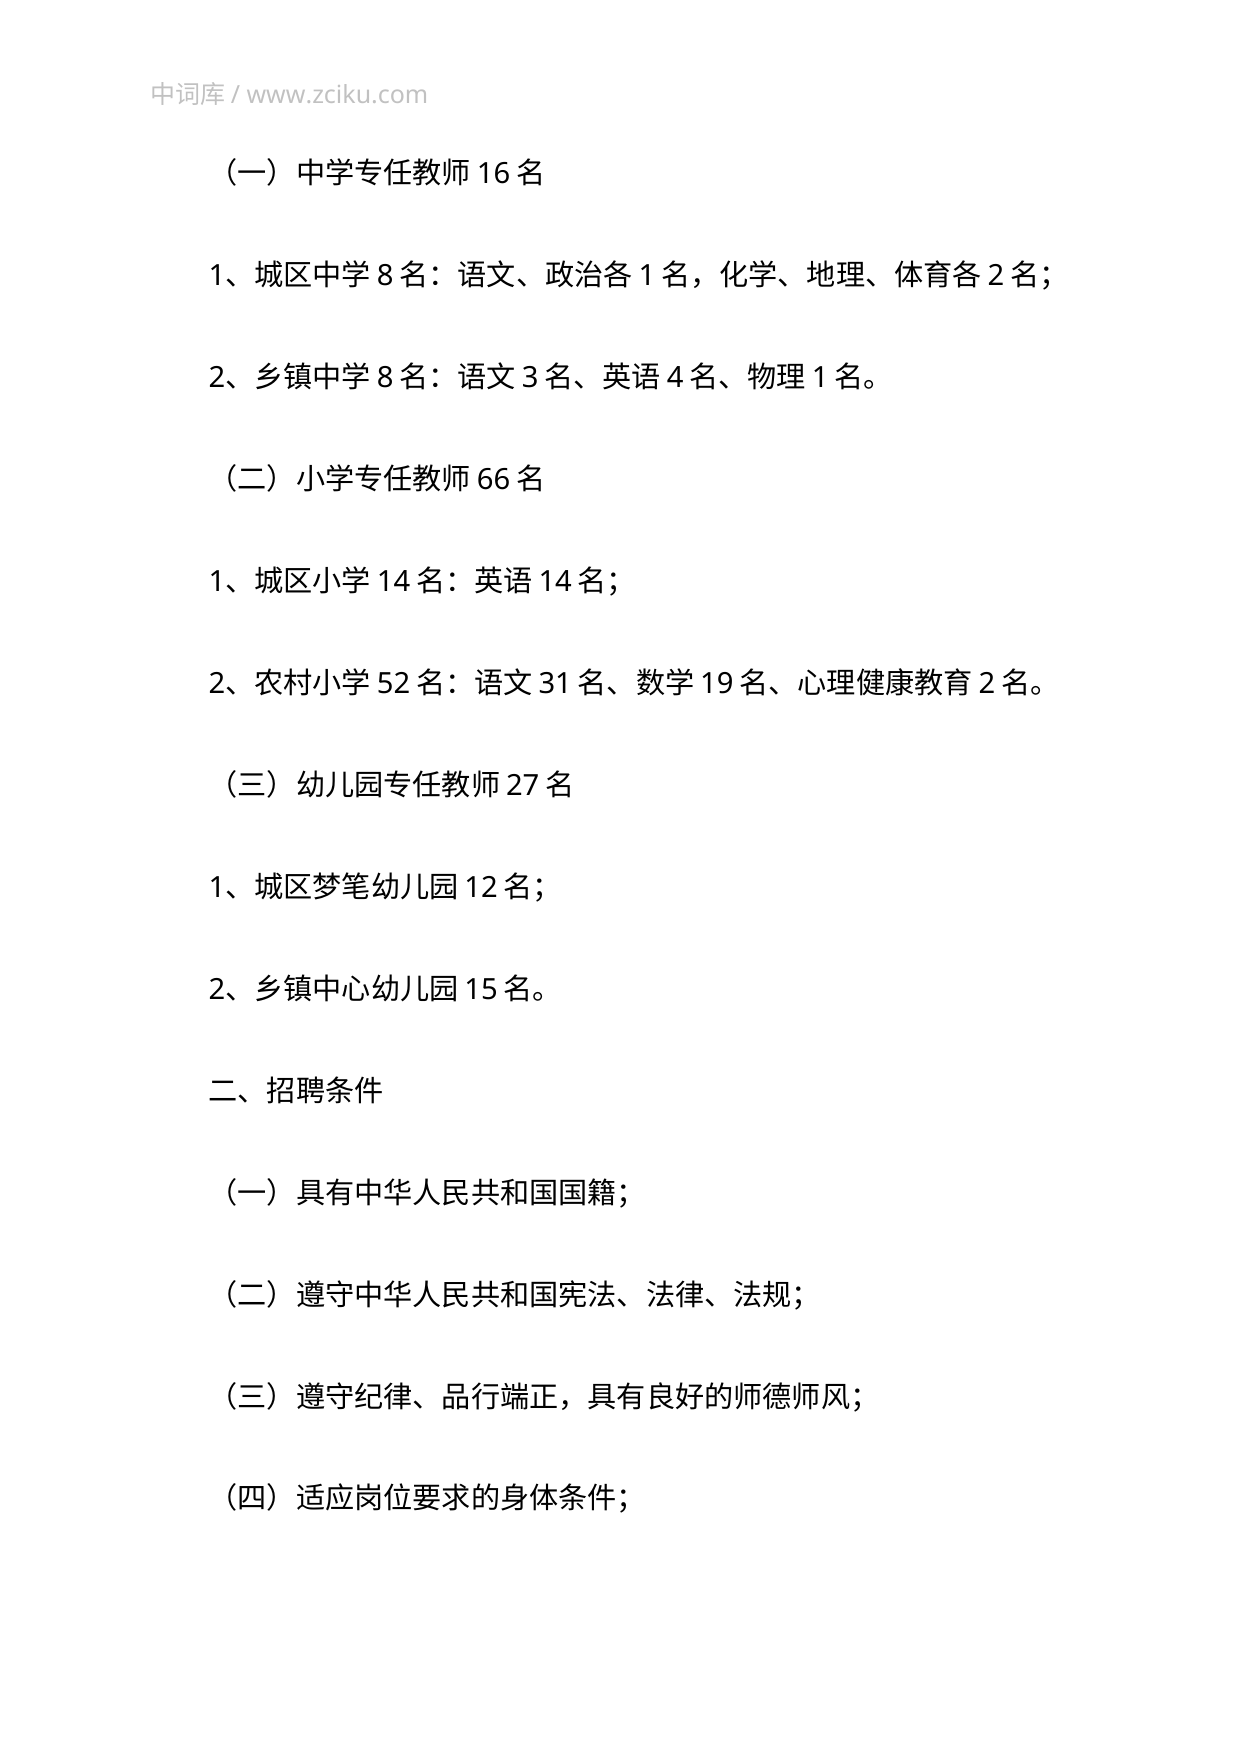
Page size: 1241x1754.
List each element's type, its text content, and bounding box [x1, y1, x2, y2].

text 二、招聘条件 [150, 1068, 1090, 1110]
text （三）遵守纪律、品行端正，具有良好的师德师风； [150, 1373, 1090, 1415]
text 2、乡镇中学8名：语文3名、英语4名、物理1名。 [150, 354, 1090, 396]
text 2、乡镇中心幼儿园15名。 [150, 966, 1090, 1008]
text （二）遵守中华人民共和国宪法、法律、法规； [150, 1271, 1090, 1314]
text （二）小学专任教师66名 [150, 456, 1090, 498]
text （一）具有中华人民共和国国籍； [150, 1169, 1090, 1212]
text （四）适应岗位要求的身体条件； [150, 1475, 1090, 1517]
text 1、城区小学14名：英语14名； [150, 558, 1090, 600]
text （三）幼儿园专任教师27名 [150, 762, 1090, 804]
text （一）中学专任教师16名 [150, 150, 1090, 192]
text 1、城区梦笔幼儿园12名； [150, 864, 1090, 906]
text 1、城区中学8名：语文、政治各1名，化学、地理、体育各2名； [150, 252, 1090, 294]
text 2、农村小学52名：语文31名、数学19名、心理健康教育2名。 [150, 660, 1090, 702]
